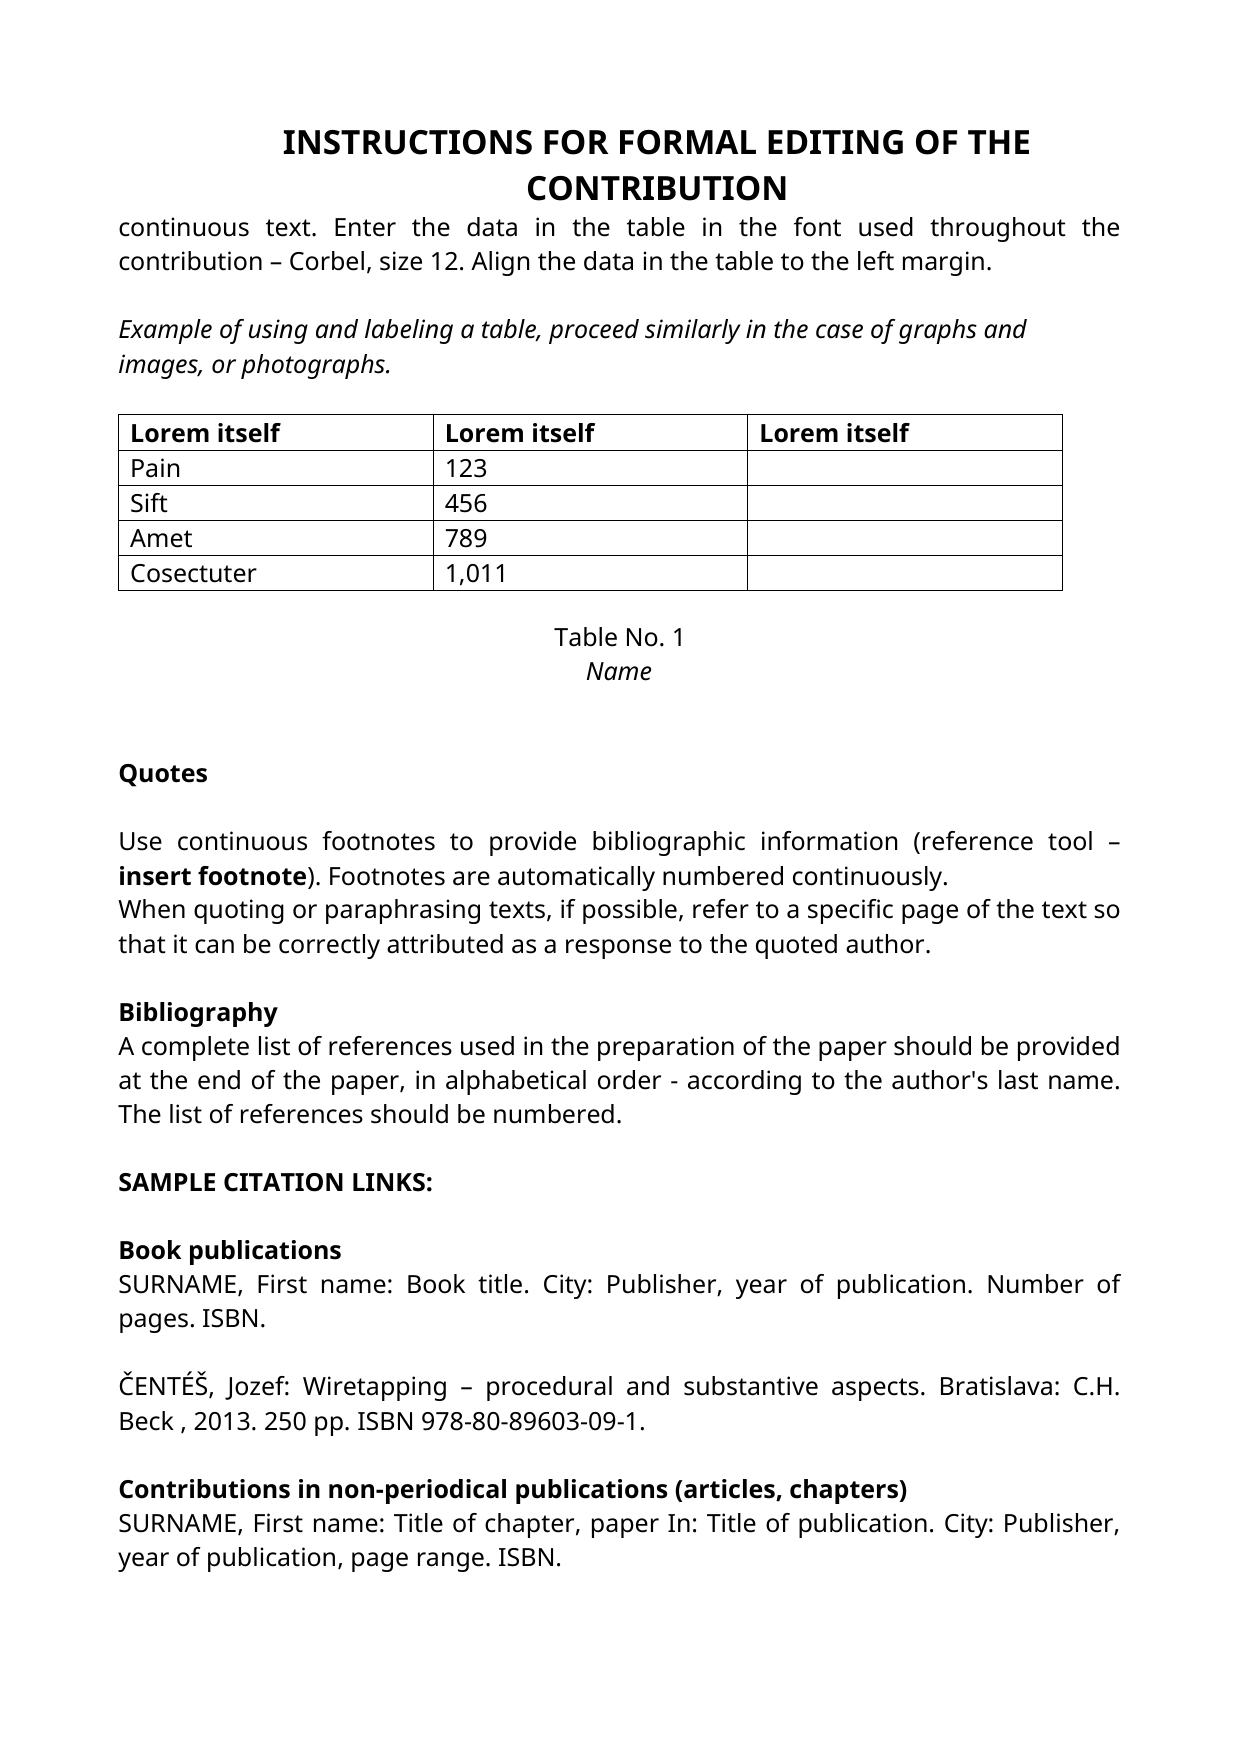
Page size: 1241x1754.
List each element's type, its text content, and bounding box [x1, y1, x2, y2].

text Name [118, 654, 1122, 688]
table_cell Sift [119, 486, 433, 520]
text SURNAME, First name: Title of chapter, paper In: Title of publication. City: Publisher, year of publication, page range. ISBN. [118, 1505, 1122, 1573]
table_cell Cosectuter [119, 556, 433, 590]
text Sample citation links: [118, 1165, 1122, 1199]
table_cell Pain [119, 451, 433, 484]
table_cell [748, 556, 1062, 590]
table_cell Amet [119, 521, 433, 555]
table_cell 1,011 [434, 556, 747, 590]
table_cell [748, 521, 1062, 555]
text ČENTÉŠ, Jozef: Wiretapping – procedural and substantive aspects. Bratislava: C.H. Beck , 2013. 250 pp. ISBN 978-80-89603-09-1. [118, 1369, 1122, 1437]
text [118, 210, 1122, 278]
text Quotes [118, 756, 1122, 790]
text When quoting or paraphrasing texts, if possible, refer to a specific page of the text so that it can be correctly attributed as a response to the quoted author. [118, 892, 1122, 960]
table_header Lorem itself [119, 415, 433, 449]
text Bibliography [118, 994, 1122, 1028]
table_cell 123 [434, 451, 747, 484]
text Example of using and labeling a table, proceed similarly in the case of graphs and images, or photographs. [118, 312, 1122, 380]
text Use continuous footnotes to provide bibliographic information (reference tool – insert footnote). Footnotes are automatically numbered continuously. [118, 824, 1122, 892]
table_header Lorem itself [748, 415, 1062, 449]
text Book publications [118, 1233, 1122, 1267]
table_cell [748, 486, 1062, 520]
table_cell 456 [434, 486, 747, 520]
text A complete list of references used in the preparation of the paper should be provided at the end of the paper, in alphabetical order - according to the author's last name. The list of references should be numbered. [118, 1028, 1122, 1131]
table_cell 789 [434, 521, 747, 555]
text SURNAME, First name: Book title. City: Publisher, year of publication. Number of pages. ISBN. [118, 1267, 1122, 1335]
text Contributions in non-periodical publications (articles, chapters) [118, 1471, 1122, 1505]
text Table No. 1 [118, 620, 1122, 654]
table_header Lorem itself [434, 415, 747, 449]
table_cell [748, 451, 1062, 484]
